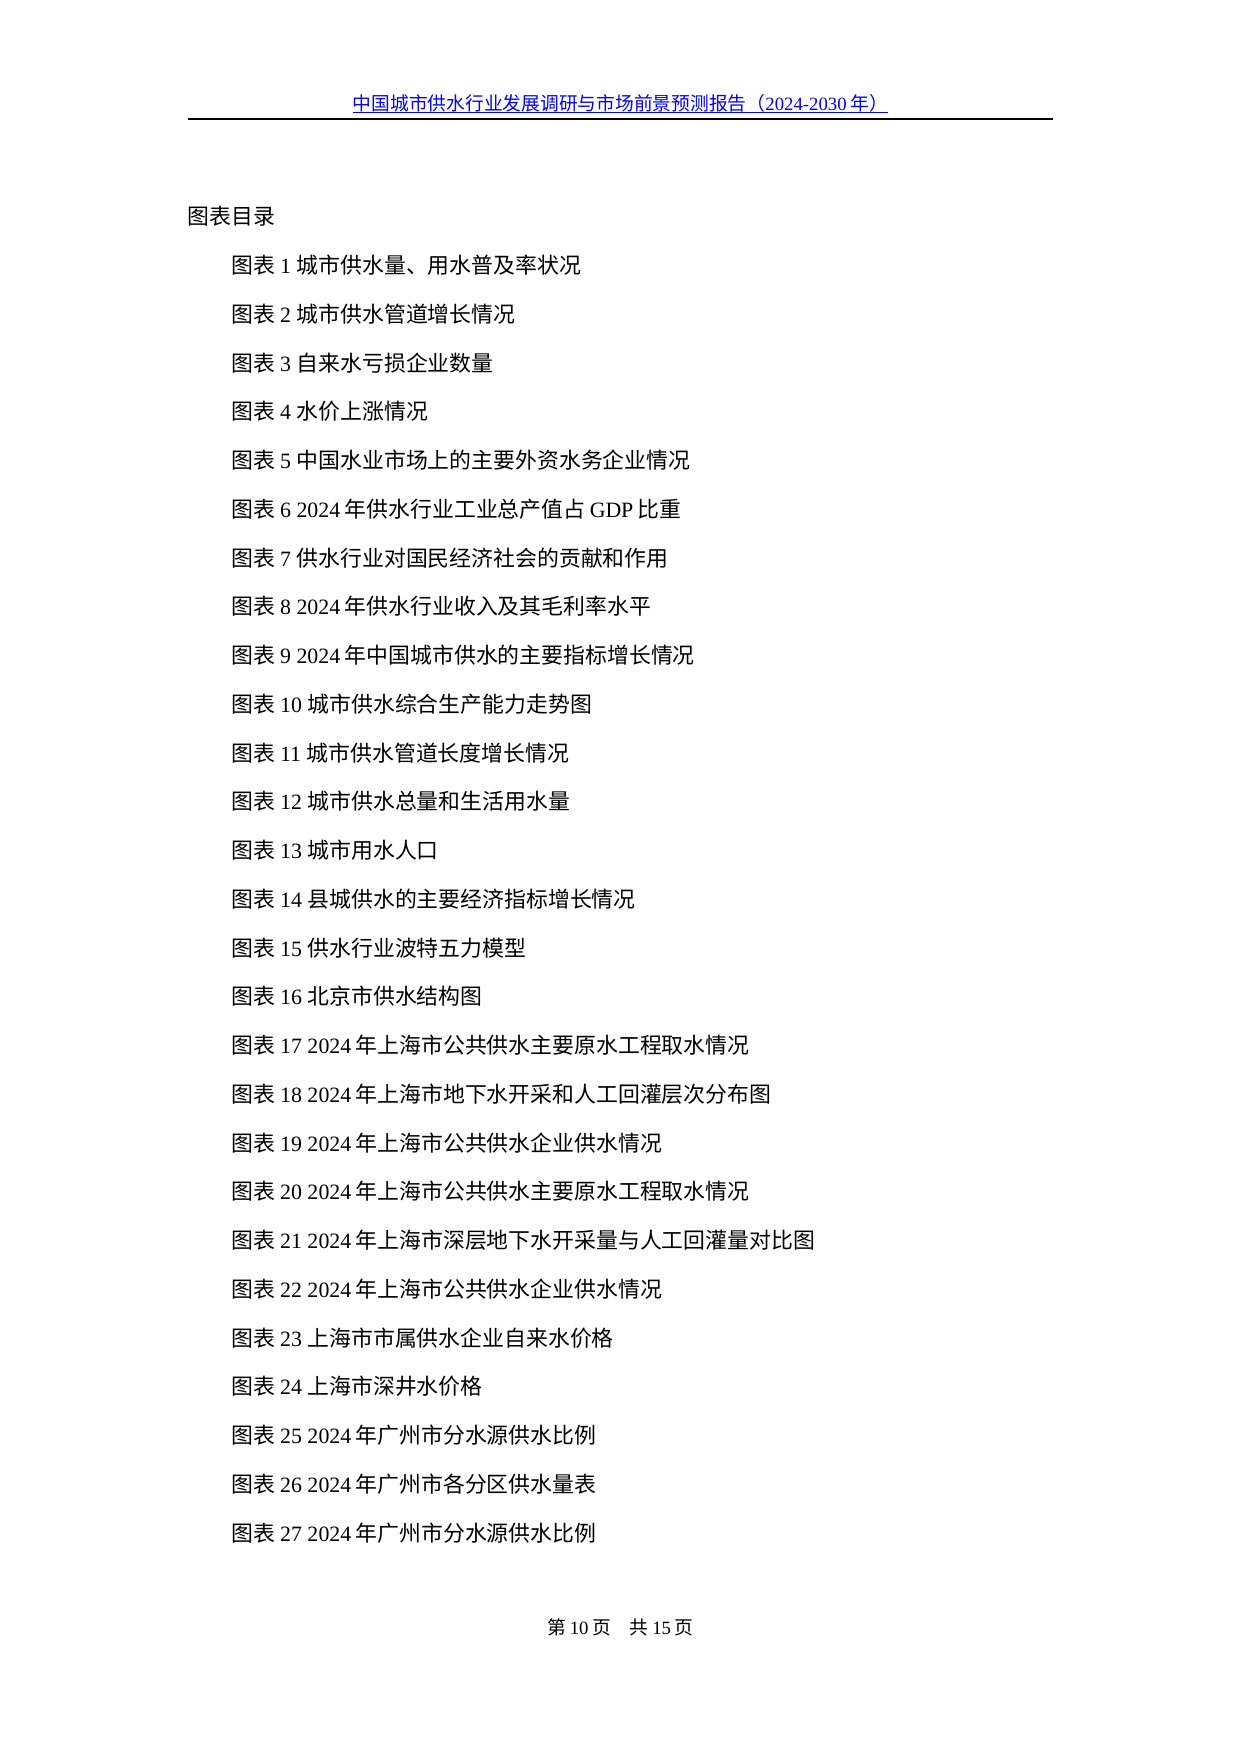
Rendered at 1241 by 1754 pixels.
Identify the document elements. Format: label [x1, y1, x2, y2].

text [187, 150, 1053, 1548]
